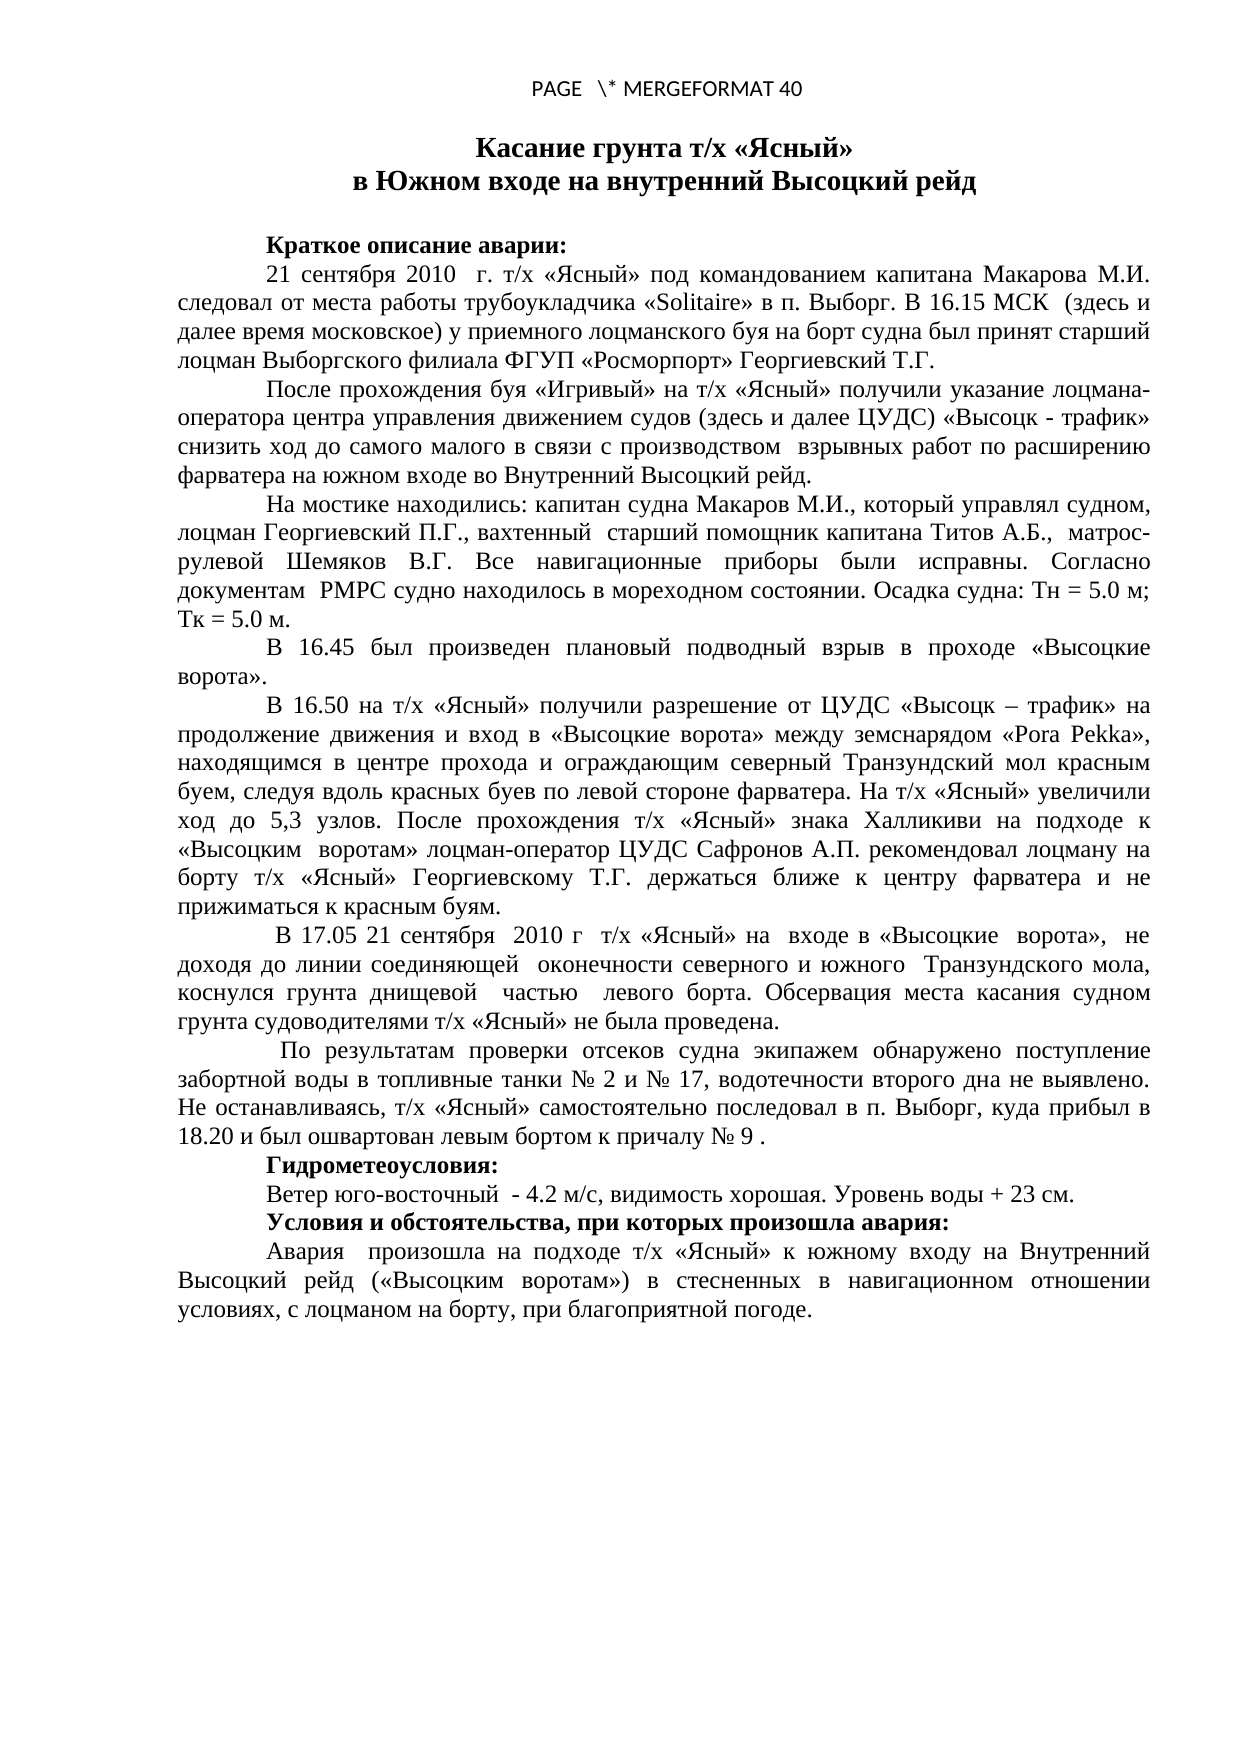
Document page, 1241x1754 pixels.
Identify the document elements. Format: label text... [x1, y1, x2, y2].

text В 16.45 был произведен плановый подводный взрыв в проходе «Высоцкие ворота». [177, 632, 1152, 690]
text В 16.50 на т/х «Ясный» получили разрешение от ЦУДС «Высоцк – трафик» на продолжение движения и вход в «Высоцкие ворота» между земснарядом «Pora Pekka», находящимся в центре прохода и ограждающим северный Транзундский мол красным буем, следуя вдоль красных буев по левой стороне фарватера. На т/х «Ясный» увеличили ход до 5,3 узлов. После прохождения т/х «Ясный» знака Халликиви на подходе к «Высоцким воротам» лоцман-оператор ЦУДС Сафронов А.П. рекомендовал лоцману на борту т/х «Ясный» Георгиевскому Т.Г. держаться ближе к центру фарватера и не прижиматься к красным буям. [177, 690, 1152, 920]
text Условия и обстоятельства, при которых произошла авария: [177, 1207, 1152, 1236]
subtitle в Южном входе на внутренний Высоцкий рейд [177, 163, 1152, 197]
subtitle Касание грунта т/х «Ясный» [177, 130, 1152, 163]
text По результатам проверки отсеков судна экипажем обнаружено поступление забортной воды в топливные танки № 2 и № 17, водотечности второго дна не выявлено. Не останавливаясь, т/х «Ясный» самостоятельно последовал в п. Выборг, куда прибыл в 18.20 и был ошвартован левым бортом к причалу № 9 . [177, 1035, 1152, 1150]
text 21 сентября 2010 г. т/х «Ясный» под командованием капитана Макарова М.И. следовал от места работы трубоукладчика «Solitaire» в п. Выборг. В 16.15 МСК (здесь и далее время московское) у приемного лоцманского буя на борт судна был принят старший лоцман Выборгского филиала ФГУП «Росморпорт» Георгиевский Т.Г. [177, 259, 1152, 374]
text Гидрометеоусловия: [177, 1150, 1152, 1179]
text Краткое описание аварии: [177, 230, 1152, 259]
text На мостике находились: капитан судна Макаров М.И., который управлял судном, лоцман Георгиевский П.Г., вахтенный старший помощник капитана Титов А.Б., матрос-рулевой Шемяков В.Г. Все навигационные приборы были исправны. Согласно документам РМРС судно находилось в мореходном состоянии. Осадка судна: Тн = 5.0 м; Тк = 5.0 м. [177, 489, 1152, 632]
text Ветер юго-восточный - 4.2 м/с, видимость хорошая. Уровень воды + 23 см. [177, 1179, 1152, 1207]
text Авария произошла на подходе т/х «Ясный» к южному входу на Внутренний Высоцкий рейд («Высоцким воротам») в стесненных в навигационном отношении условиях, с лоцманом на борту, при благоприятной погоде. [177, 1236, 1152, 1322]
text После прохождения буя «Игривый» на т/х «Ясный» получили указание лоцмана-оператора центра управления движением судов (здесь и далее ЦУДС) «Высоцк - трафик» снизить ход до самого малого в связи с производством взрывных работ по расширению фарватера на южном входе во Внутренний Высоцкий рейд. [177, 374, 1152, 489]
text В 17.05 21 сентября 2010 г т/х «Ясный» на входе в «Высоцкие ворота», не доходя до линии соединяющей оконечности северного и южного Транзундского мола, коснулся грунта днищевой частью левого борта. Обсервация места касания судном грунта судоводителями т/х «Ясный» не была проведена. [177, 920, 1152, 1035]
